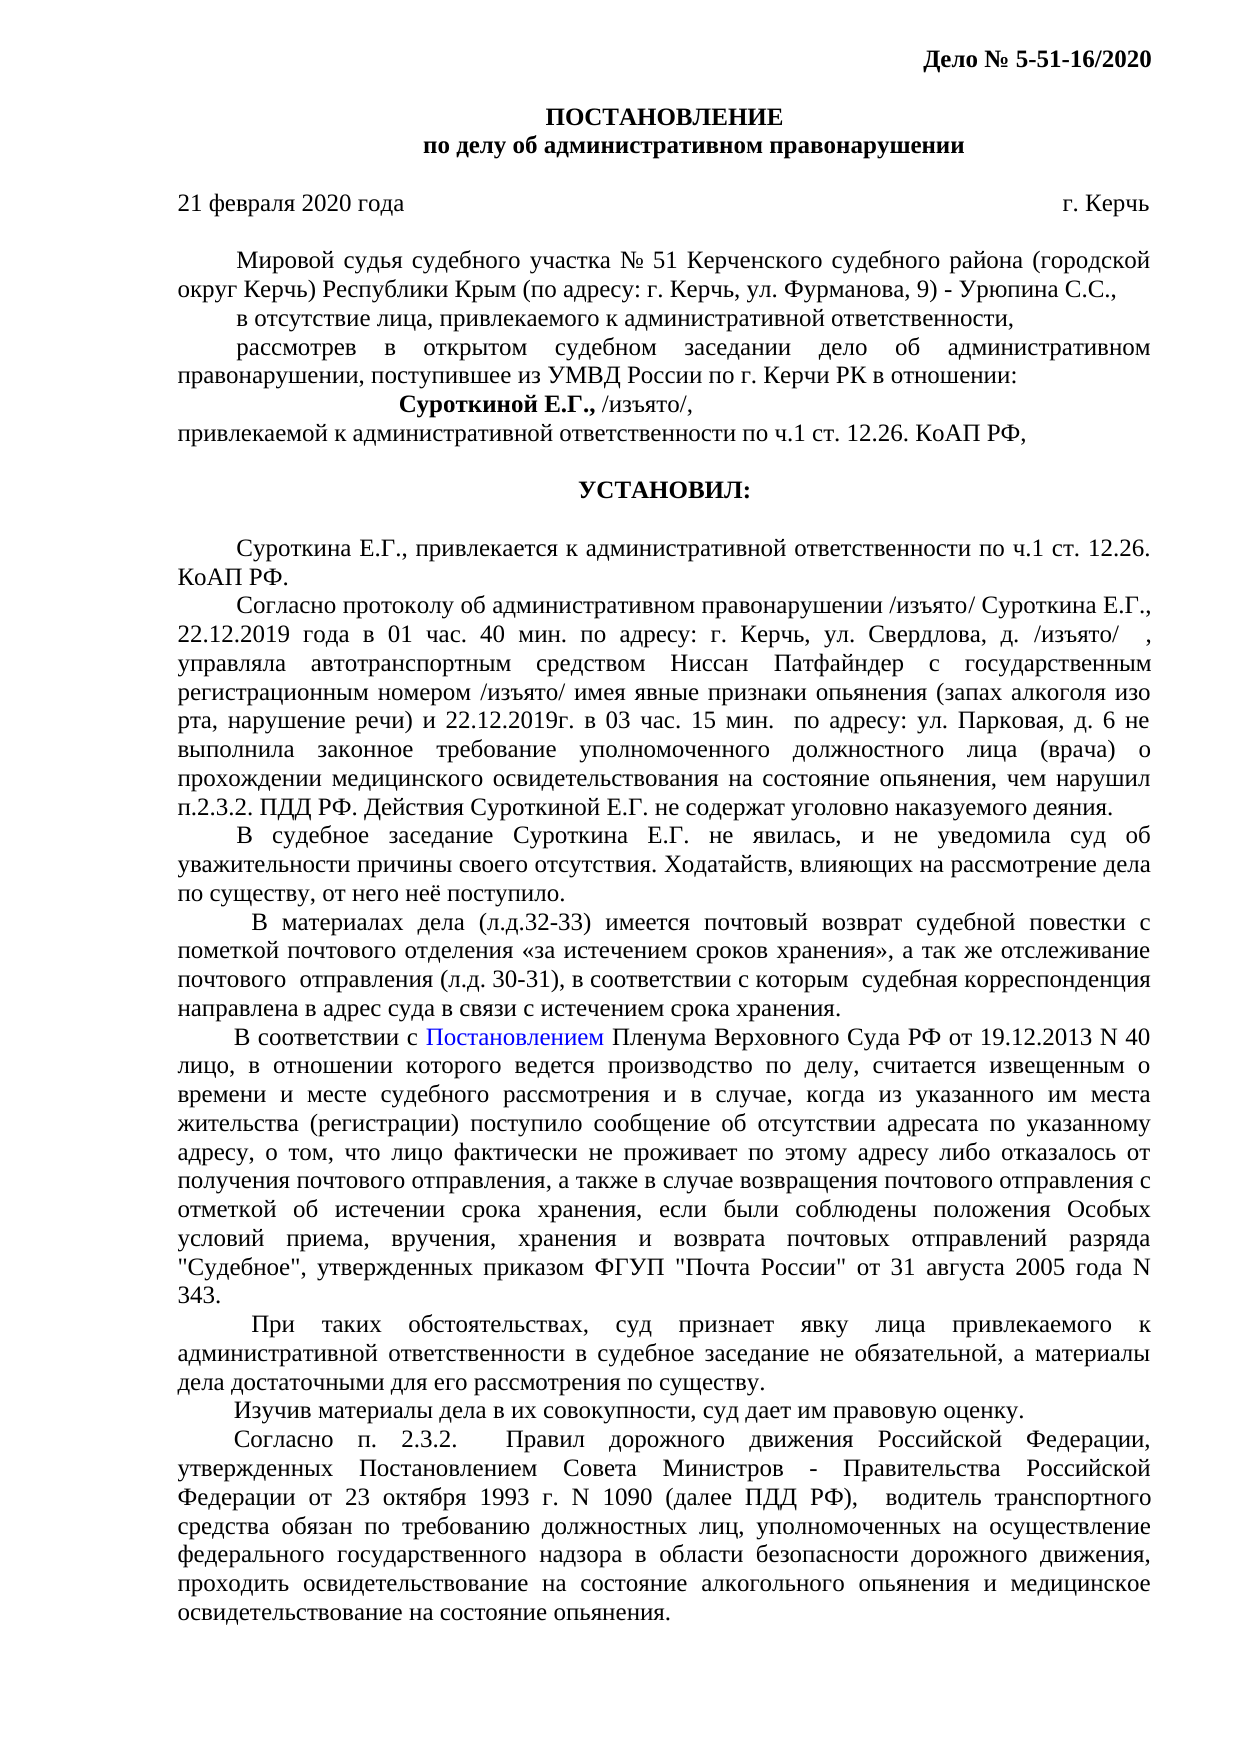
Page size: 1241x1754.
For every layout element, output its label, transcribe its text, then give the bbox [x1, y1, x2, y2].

text Мировой судья судебного участка № 51 Керченского судебного района (городской округ Керчь) Республики Крым (по адресу: г. Керчь, ул. Фурманова, 9) - Урюпина С.С., [177, 246, 1152, 303]
text УСТАНОВИЛ: [177, 476, 1152, 504]
text Согласно протоколу об административном правонарушении /изъято/ Суроткина Е.Г., 22.12.2019 года в 01 час. 40 мин. по адресу: г. Керчь, ул. Свердлова, д. /изъято/ , управляла автотранспортным средством Ниссан Патфайндер с государственным регистрационным номером /изъято/ имея явные признаки опьянения (запах алкоголя изо рта, нарушение речи) и 22.12.2019г. в 03 час. 15 мин. по адресу: ул. Парковая, д. 6 не выполнила законное требование уполномоченного должностного лица (врача) о прохождении медицинского освидетельствования на состояние опьянения, чем нарушил п.2.3.2. ПДД РФ. Действия Суроткиной Е.Г. не содержат уголовно наказуемого деяния. [177, 591, 1152, 821]
text по делу об административном правонарушении [177, 131, 1152, 159]
text Дело № 5-51-16/2020 [177, 44, 1152, 73]
text 21 февраля 2020 года г. Керчь [177, 188, 1152, 217]
text ПОСТАНОВЛЕНИЕ [177, 102, 1152, 131]
text Суроткиной Е.Г., /изъято/, [398, 389, 1152, 418]
text Изучив материалы дела в их совокупности, суд дает им правовую оценку. [177, 1396, 1152, 1424]
text Согласно п. 2.3.2. Правил дорожного движения Российской Федерации, утвержденных Постановлением Совета Министров - Правительства Российской Федерации от 23 октября 1993 г. N 1090 (далее ПДД РФ), водитель транспортного средства обязан по требованию должностных лиц, уполномоченных на осуществление федерального государственного надзора в области безопасности дорожного движения, проходить освидетельствование на состояние алкогольного опьянения и медицинское освидетельствование на состояние опьянения. [177, 1424, 1152, 1626]
text При таких обстоятельствах, суд признает явку лица привлекаемого к административной ответственности в судебное заседание не обязательной, а материалы дела достаточными для его рассмотрения по существу. [177, 1309, 1152, 1396]
text привлекаемой к административной ответственности по ч.1 ст. 12.26. КоАП РФ, [177, 418, 1152, 447]
text рассмотрев в открытом судебном заседании дело об административном правонарушении, поступившее из УМВД России по г. Керчи РК в отношении: [177, 332, 1152, 389]
text В судебное заседание Суроткина Е.Г. не явилась, и не уведомила суд об уважительности причины своего отсутствия. Ходатайств, влияющих на рассмотрение дела по существу, от него неё поступило. [177, 821, 1152, 907]
text В соответствии с Постановлением Пленума Верховного Суда РФ от 19.12.2013 N 40 лицо, в отношении которого ведется производство по делу, считается извещенным о времени и месте судебного рассмотрения и в случае, когда из указанного им места жительства (регистрации) поступило сообщение об отсутствии адресата по указанному адресу, о том, что лицо фактически не проживает по этому адресу либо отказалось от получения почтового отправления, а также в случае возвращения почтового отправления с отметкой об истечении срока хранения, если были соблюдены положения Особых условий приема, вручения, хранения и возврата почтовых отправлений разряда "Судебное", утвержденных приказом ФГУП "Почта России" от 31 августа 2005 года N 343. [177, 1022, 1152, 1309]
text Суроткина Е.Г., привлекается к административной ответственности по ч.1 ст. 12.26. КоАП РФ. [177, 533, 1152, 591]
text В материалах дела (л.д.32-33) имеется почтовый возврат судебной повестки с пометкой почтового отделения «за истечением сроков хранения», а так же отслеживание почтового отправления (л.д. 30-31), в соответствии с которым судебная корреспонденция направлена в адрес суда в связи с истечением срока хранения. [177, 907, 1152, 1022]
text в отсутствие лица, привлекаемого к административной ответственности, [177, 303, 1152, 332]
